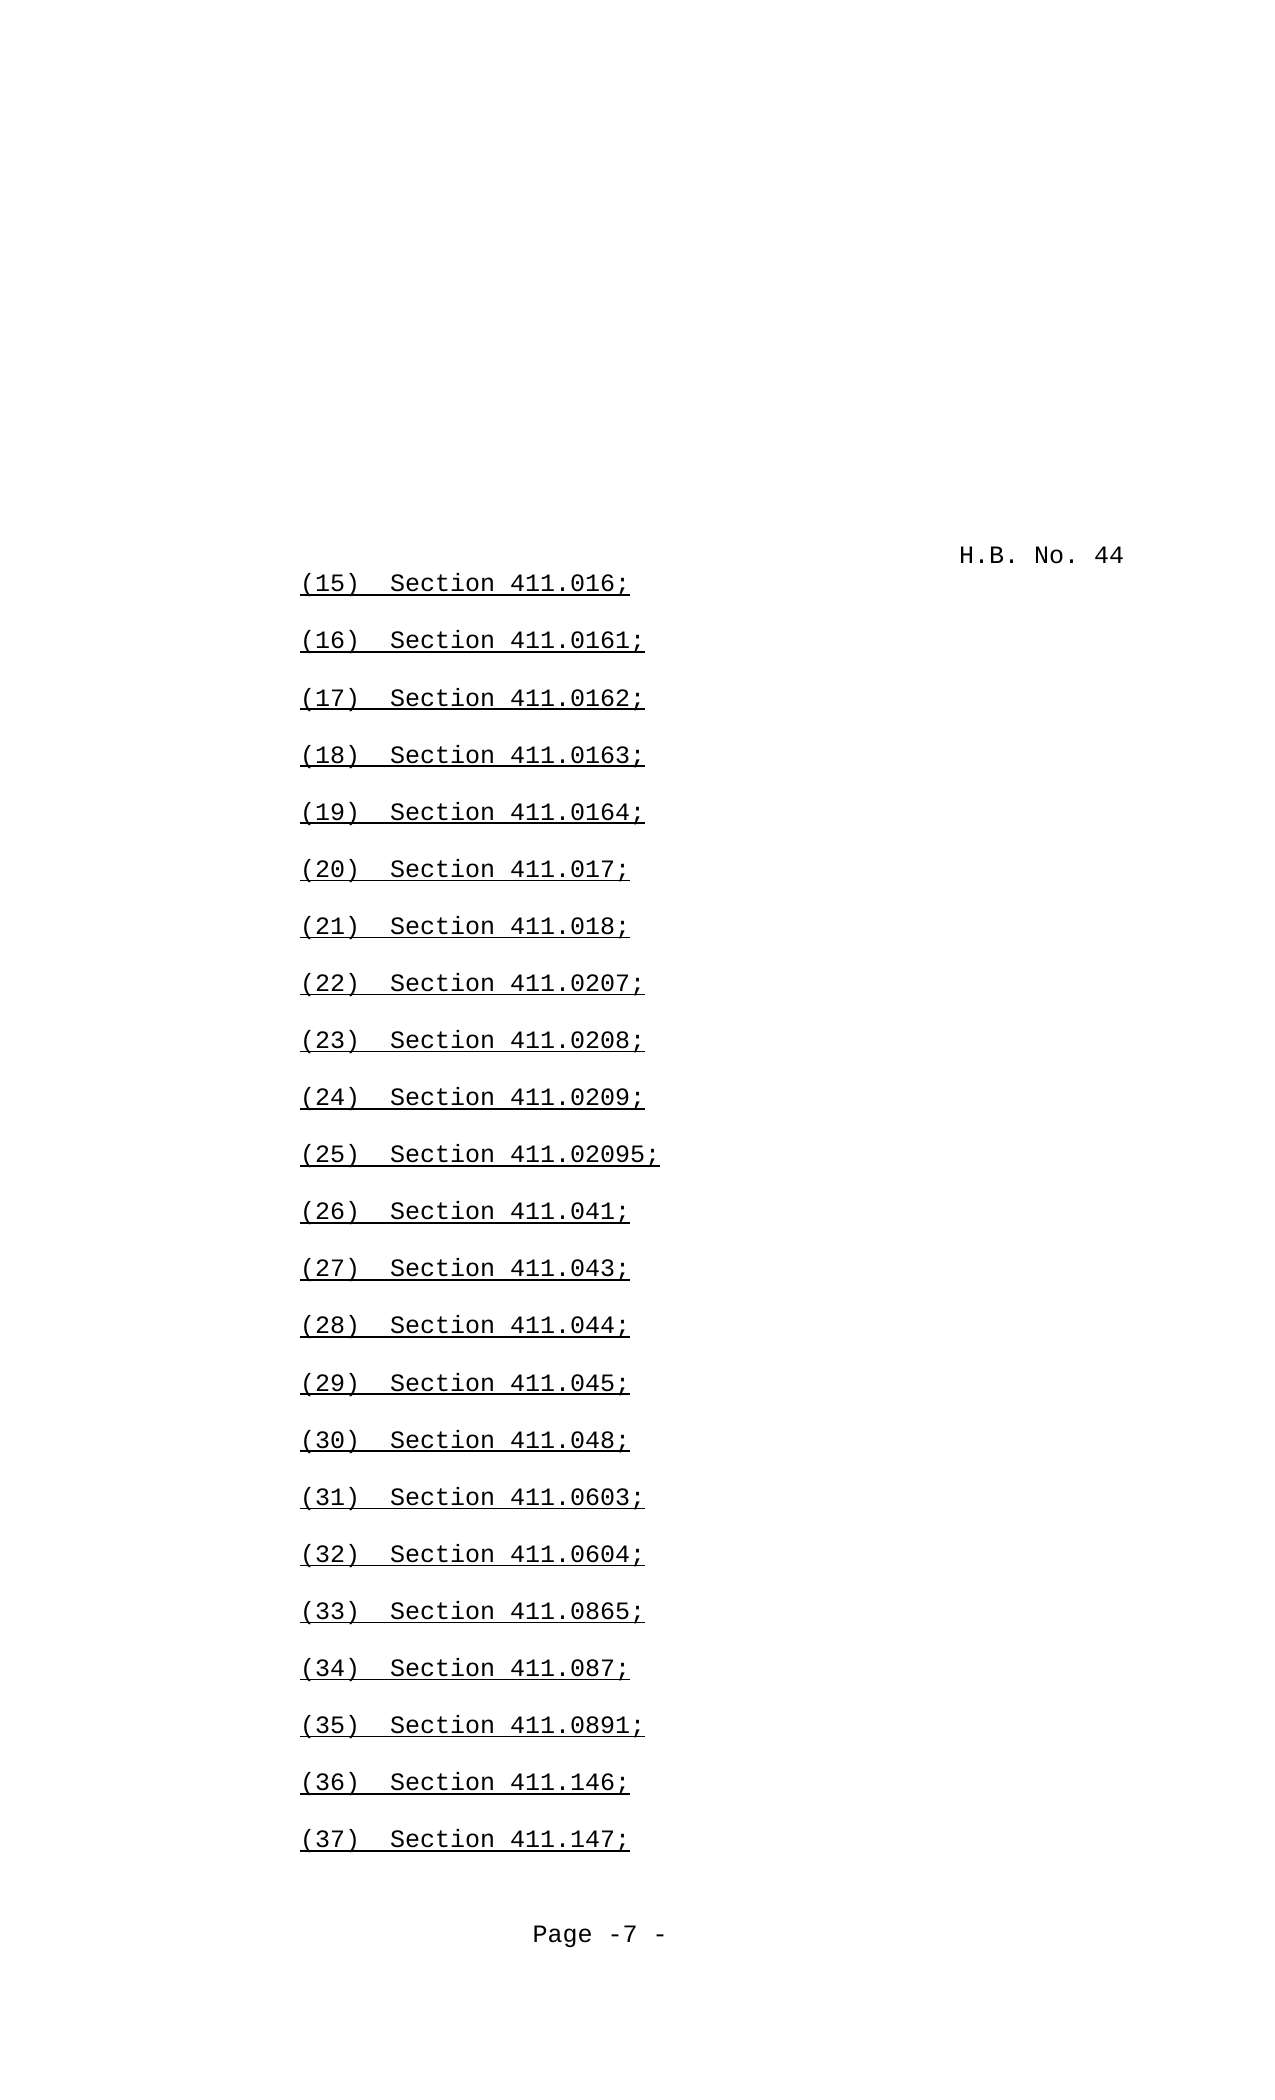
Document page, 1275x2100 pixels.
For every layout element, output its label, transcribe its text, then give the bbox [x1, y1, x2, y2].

text (37) Section 411.147; [150, 1827, 1125, 1855]
text (27) Section 411.043; [150, 1256, 1125, 1284]
text (28) Section 411.044; [150, 1313, 1125, 1341]
text (19) Section 411.0164; [150, 799, 1125, 828]
text (29) Section 411.045; [150, 1370, 1125, 1398]
text (26) Section 411.041; [150, 1199, 1125, 1227]
text (18) Section 411.0163; [150, 742, 1125, 771]
text (20) Section 411.017; [150, 856, 1125, 885]
text (31) Section 411.0603; [150, 1484, 1125, 1513]
text (21) Section 411.018; [150, 913, 1125, 942]
text (16) Section 411.0161; [150, 628, 1125, 656]
text (36) Section 411.146; [150, 1769, 1125, 1798]
text (35) Section 411.0891; [150, 1712, 1125, 1741]
text (33) Section 411.0865; [150, 1598, 1125, 1627]
text (15) Section 411.016; [150, 571, 1125, 599]
text (17) Section 411.0162; [150, 685, 1125, 713]
text (22) Section 411.0207; [150, 970, 1125, 999]
text (32) Section 411.0604; [150, 1541, 1125, 1570]
text (34) Section 411.087; [150, 1655, 1125, 1684]
text (23) Section 411.0208; [150, 1027, 1125, 1056]
text (24) Section 411.0209; [150, 1084, 1125, 1113]
text (30) Section 411.048; [150, 1427, 1125, 1456]
text (25) Section 411.02095; [150, 1142, 1125, 1170]
